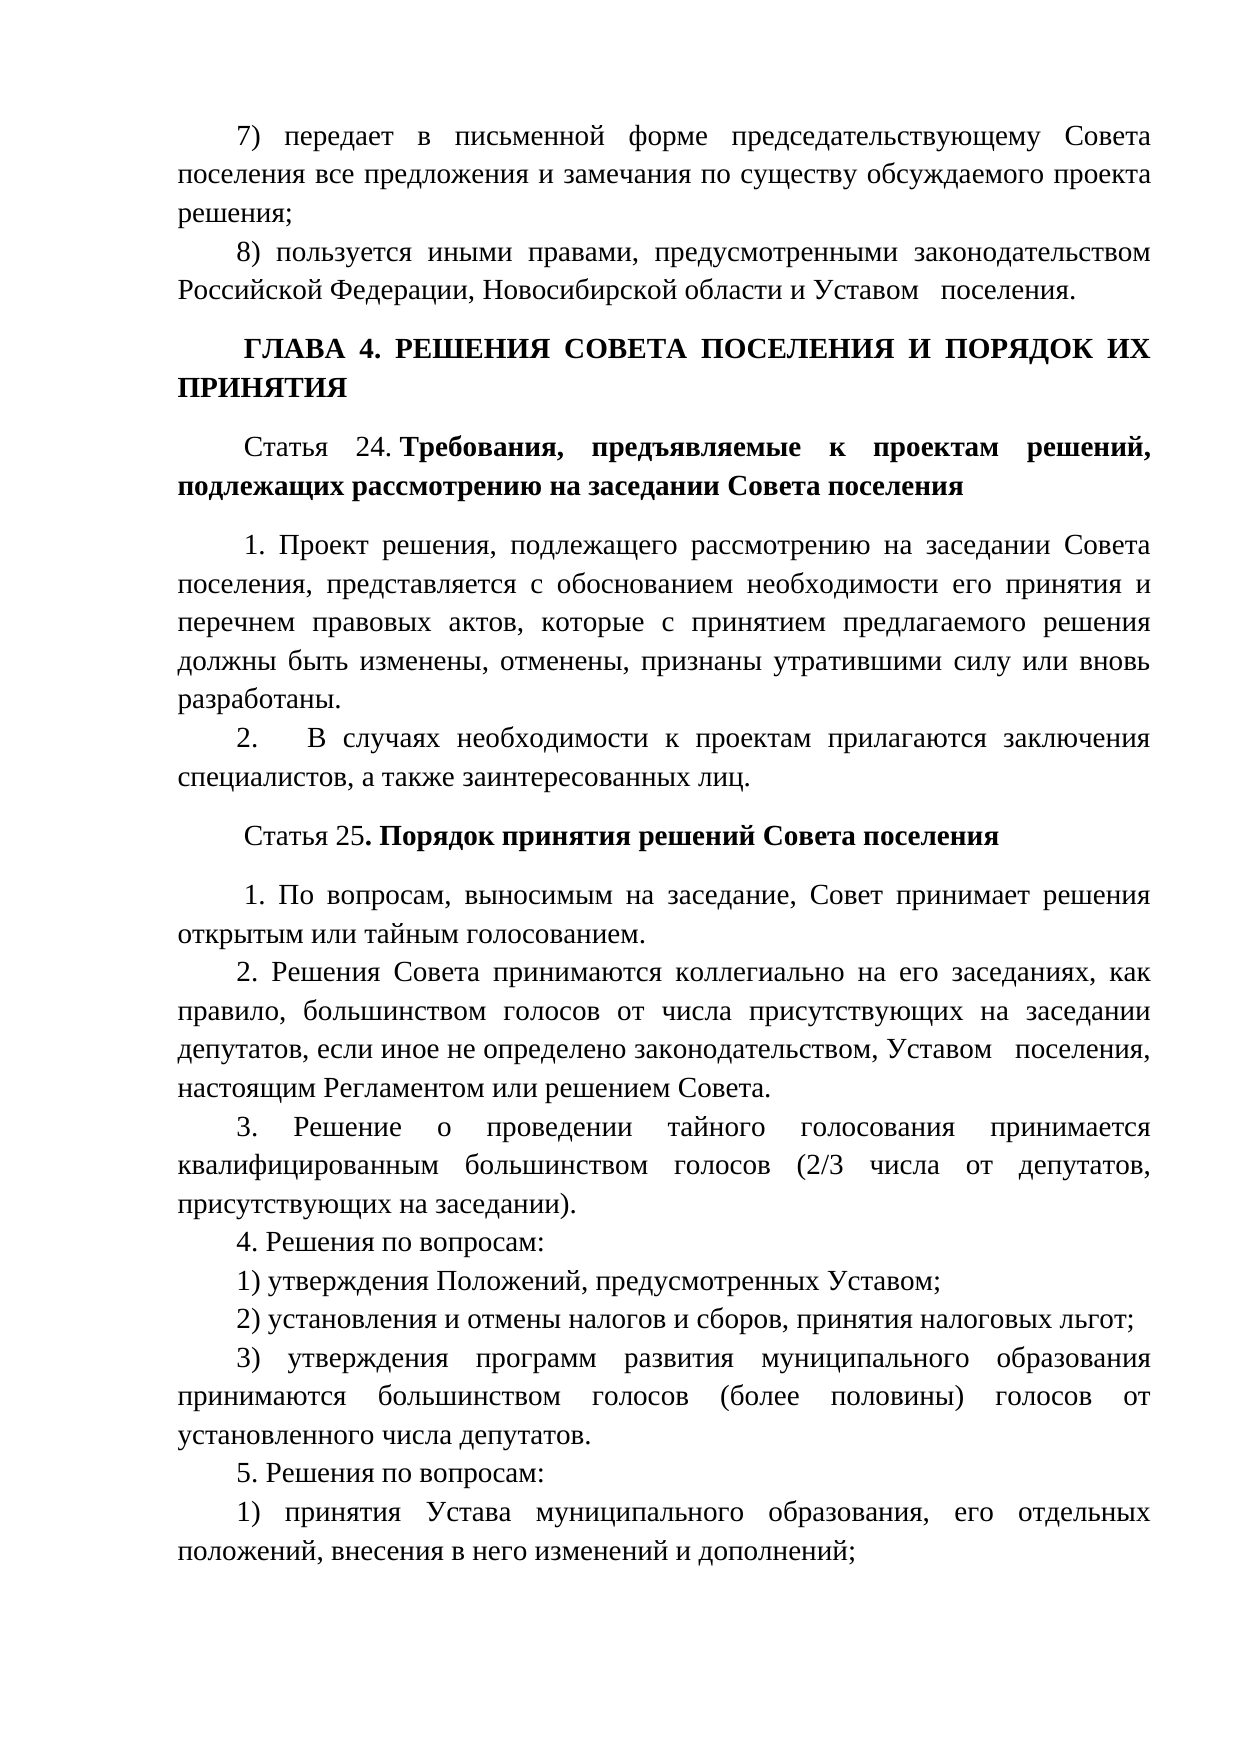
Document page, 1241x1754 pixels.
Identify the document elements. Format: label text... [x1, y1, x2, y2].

text Статья 24. Требования, предъявляемые к проектам решений, подлежащих рассмотрению на заседании Совета поселения [177, 429, 1152, 502]
text 2. В случаях необходимости к проектам прилагаются заключения специалистов, а также заинтересованных лиц. [177, 720, 1152, 792]
text 5. Решения по вопросам: [177, 1456, 1152, 1489]
text 4. Решения по вопросам: [177, 1224, 1152, 1258]
text 3) утверждения программ развития муниципального образования принимаются большинством голосов (более половины) голосов от установленного числа депутатов. [177, 1340, 1152, 1451]
text 8) пользуется иными правами, предусмотренными законодательством Российской Федерации, Новосибирской области и Уставом поселения. [177, 234, 1152, 306]
text 1) утверждения Положений, предусмотренных Уставом; [177, 1263, 1152, 1296]
text 1. По вопросам, выносимым на заседание, Совет принимает решения открытым или тайным голосованием. [177, 877, 1152, 949]
text 2) установления и отмены налогов и сборов, принятия налоговых льгот; [177, 1301, 1152, 1335]
text 7) передает в письменной форме председательствующему Совета поселения все предложения и замечания по существу обсуждаемого проекта решения; [177, 118, 1152, 229]
text 2. Решения Совета принимаются коллегиально на его заседаниях, как правило, большинством голосов от числа присутствующих на заседании депутатов, если иное не определено законодательством, Уставом поселения, настоящим Регламентом или решением Совета. [177, 954, 1152, 1104]
text 3. Решение о проведении тайного голосования принимается квалифицированным большинством голосов (2/3 числа от депутатов, присутствующих на заседании). [177, 1109, 1152, 1219]
text 1. Проект решения, подлежащего рассмотрению на заседании Совета поселения, представляется с обоснованием необходимости его принятия и перечнем правовых актов, которые с принятием предлагаемого решения должны быть изменены, отменены, признаны утратившими силу или вновь разработаны. [177, 527, 1152, 715]
text ГЛАВА 4. РЕШЕНИЯ СОВЕТА ПОСЕЛЕНИЯ И ПОРЯДОК ИХ ПРИНЯТИЯ [177, 332, 1152, 404]
text Статья 25. Порядок принятия решений Совета поселения [177, 818, 1152, 852]
text 1) принятия Устава муниципального образования, его отдельных положений, внесения в него изменений и дополнений; [177, 1494, 1152, 1566]
